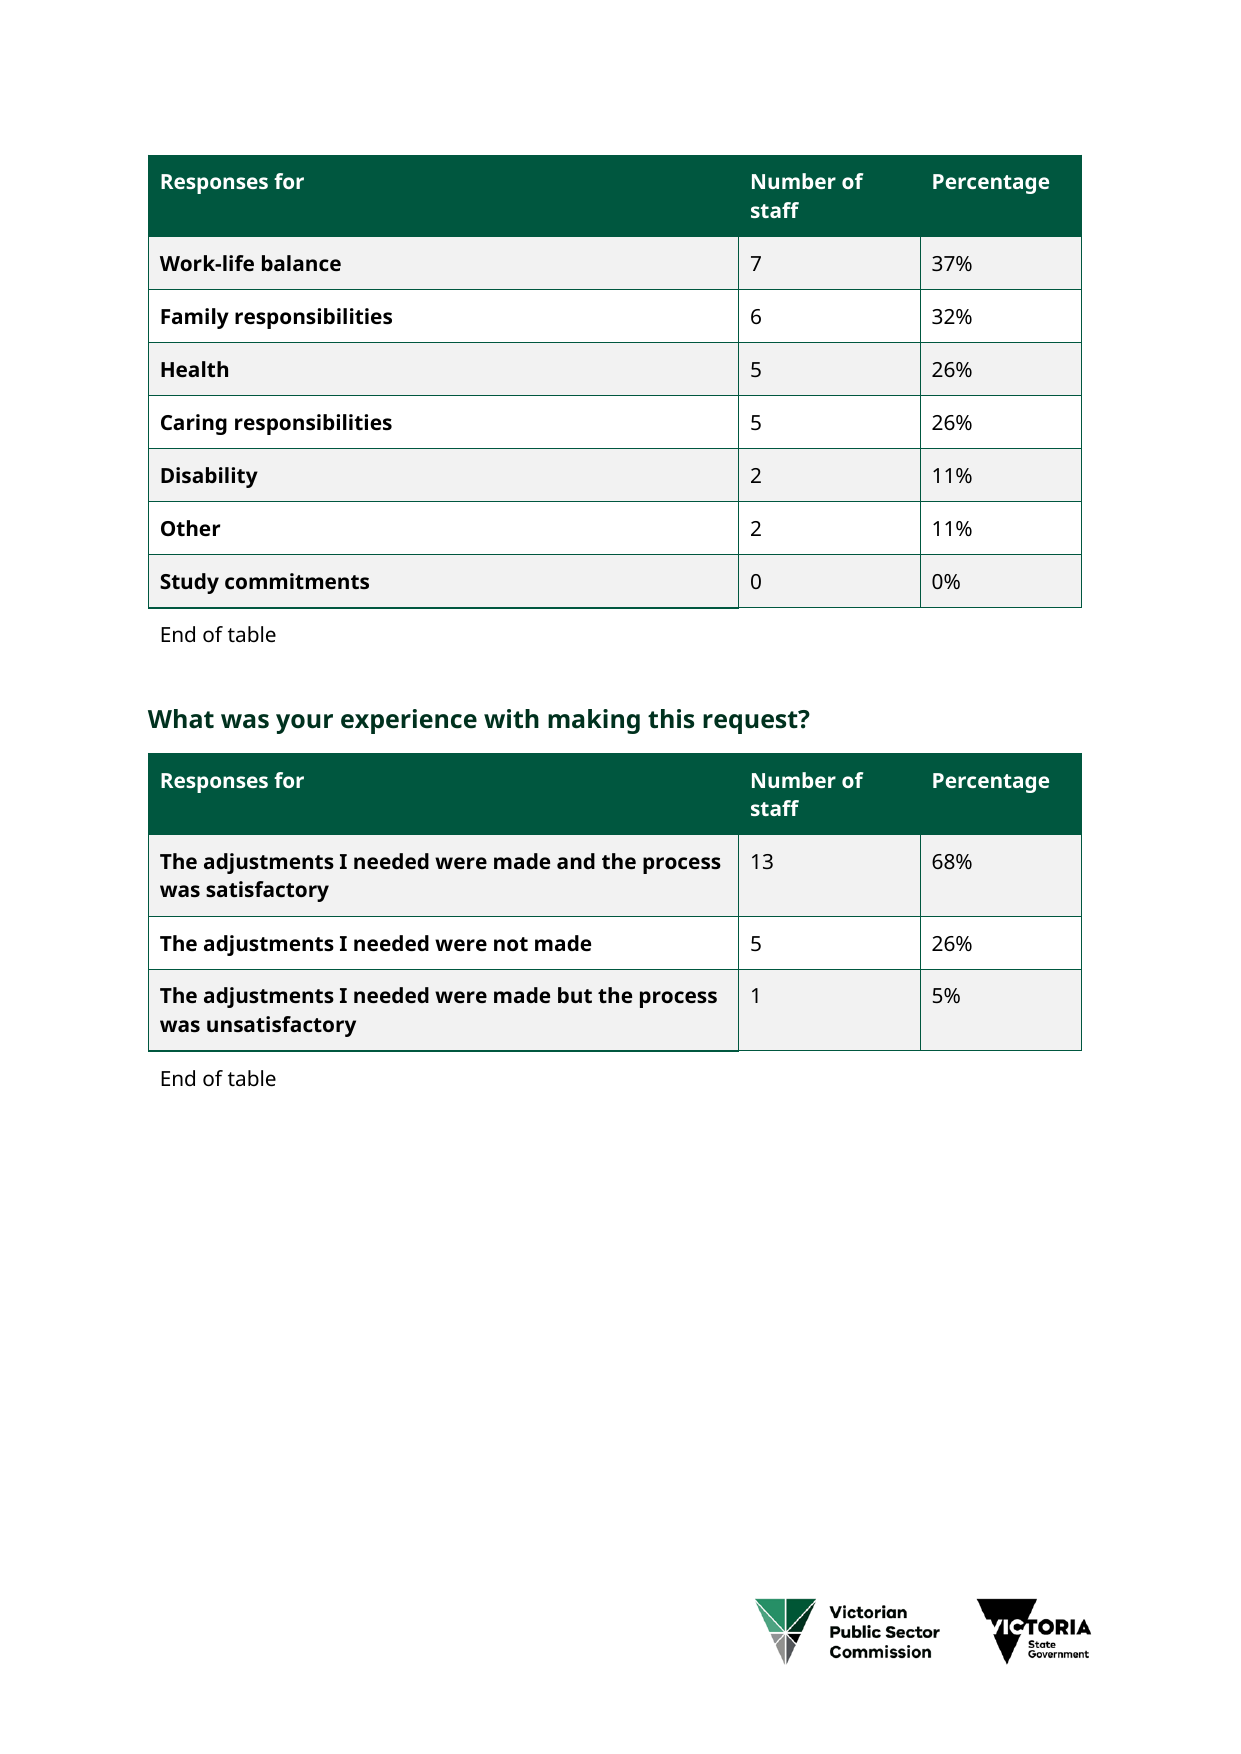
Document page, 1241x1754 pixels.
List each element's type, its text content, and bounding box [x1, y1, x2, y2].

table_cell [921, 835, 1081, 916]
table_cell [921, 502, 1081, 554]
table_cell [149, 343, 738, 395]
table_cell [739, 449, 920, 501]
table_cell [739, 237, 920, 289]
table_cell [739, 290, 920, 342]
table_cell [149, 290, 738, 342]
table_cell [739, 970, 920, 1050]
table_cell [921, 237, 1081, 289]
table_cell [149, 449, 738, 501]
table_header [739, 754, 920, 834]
subtitle What was your experience with making this request? [148, 701, 1092, 735]
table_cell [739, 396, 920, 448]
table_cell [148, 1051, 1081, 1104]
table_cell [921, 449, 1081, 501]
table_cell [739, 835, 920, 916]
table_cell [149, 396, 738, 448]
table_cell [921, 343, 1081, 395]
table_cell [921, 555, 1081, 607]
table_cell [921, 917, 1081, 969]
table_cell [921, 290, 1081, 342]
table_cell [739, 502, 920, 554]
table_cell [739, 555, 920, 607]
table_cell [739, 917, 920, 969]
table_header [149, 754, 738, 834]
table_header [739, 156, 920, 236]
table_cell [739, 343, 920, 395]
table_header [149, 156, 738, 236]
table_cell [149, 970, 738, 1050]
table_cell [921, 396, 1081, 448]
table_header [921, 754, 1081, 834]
picture [754, 1598, 1093, 1666]
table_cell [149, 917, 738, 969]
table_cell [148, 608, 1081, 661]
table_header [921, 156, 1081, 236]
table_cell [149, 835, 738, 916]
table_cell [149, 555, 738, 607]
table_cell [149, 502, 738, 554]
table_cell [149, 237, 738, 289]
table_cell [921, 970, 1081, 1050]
